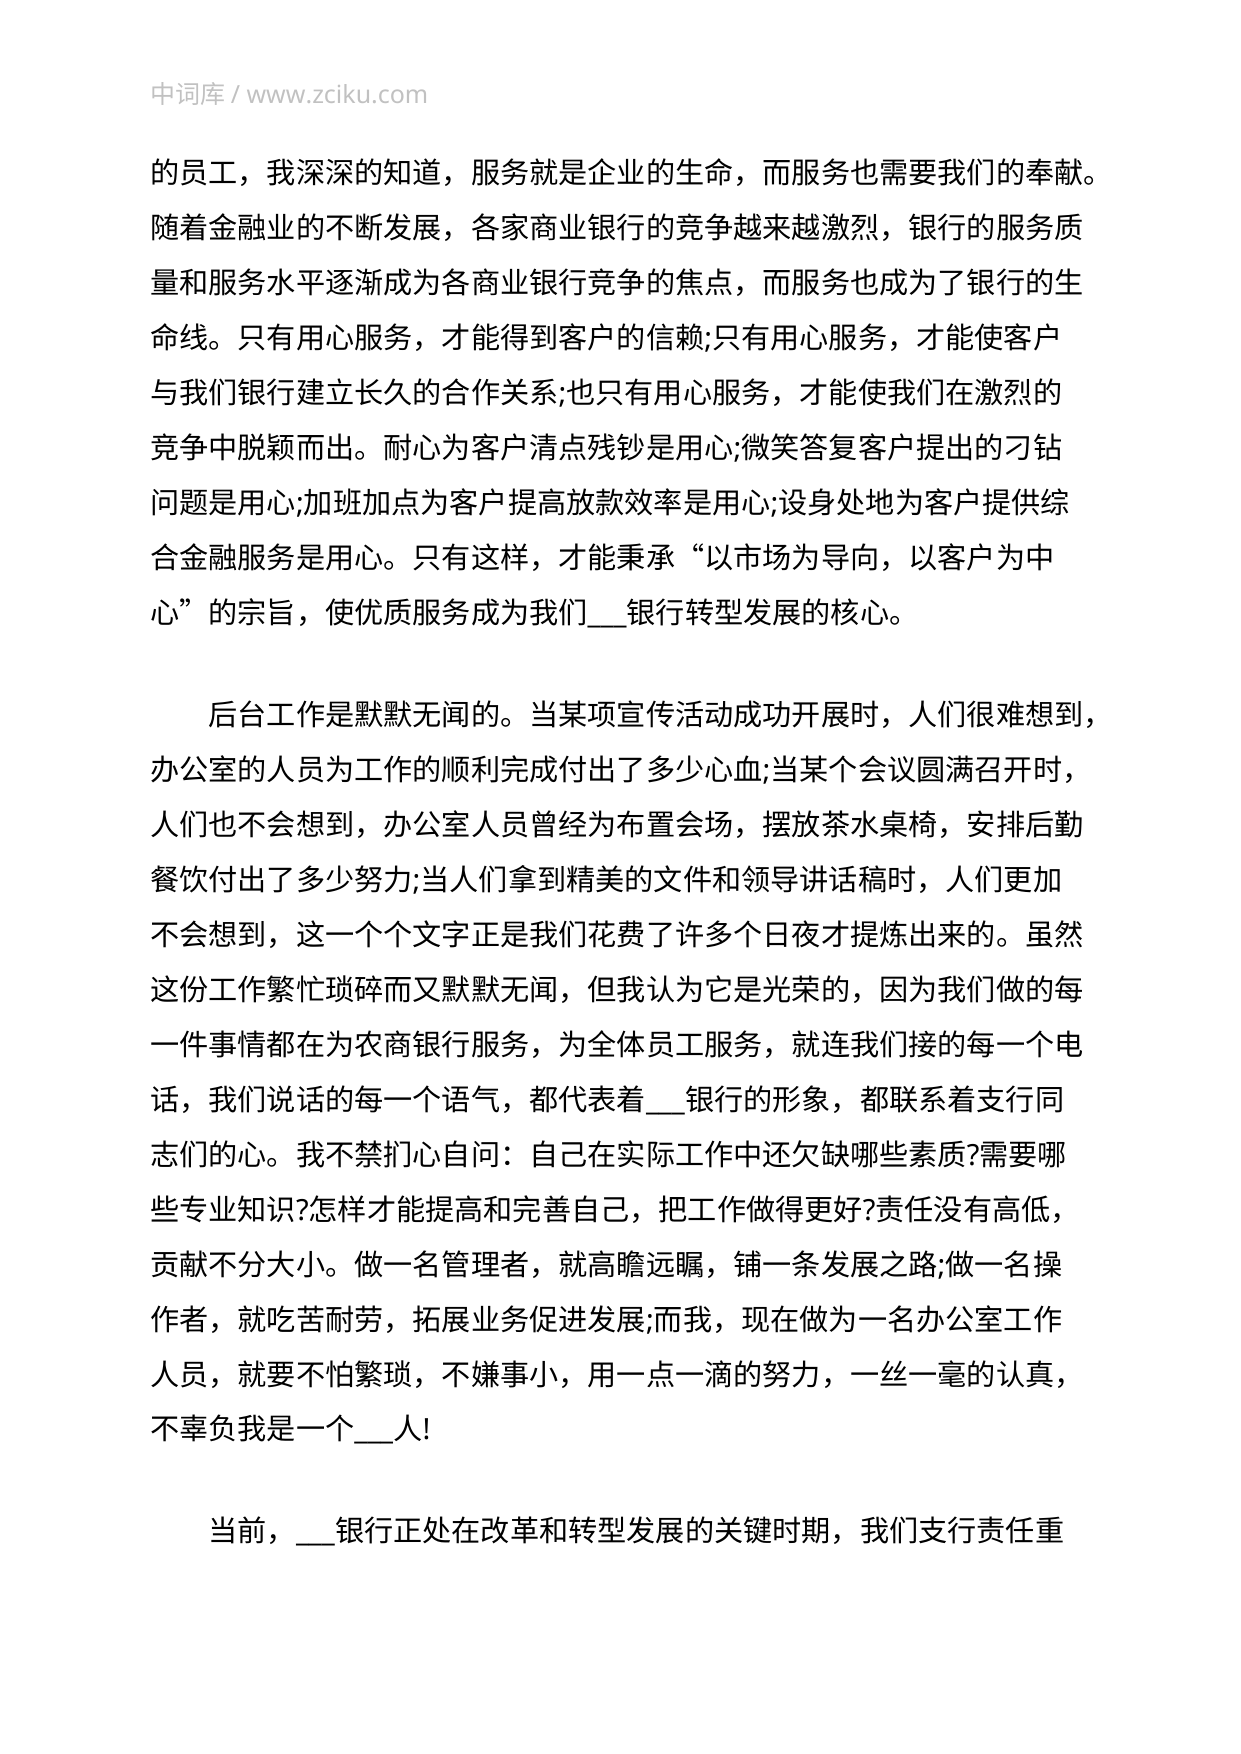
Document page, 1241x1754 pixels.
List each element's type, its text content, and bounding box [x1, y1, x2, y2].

text 后台工作是默默无闻的。当某项宣传活动成功开展时，人们很难想到，办公室的人员为工作的顺利完成付出了多少心血;当某个会议圆满召开时，人们也不会想到，办公室人员曾经为布置会场，摆放茶水桌椅，安排后勤餐饮付出了多少努力;当人们拿到精美的文件和领导讲话稿时，人们更加不会想到，这一个个文字正是我们花费了许多个日夜才提炼出来的。虽然这份工作繁忙琐碎而又默默无闻，但我认为它是光荣的，因为我们做的每一件事情都在为农商银行服务，为全体员工服务，就连我们接的每一个电话，我们说话的每一个语气，都代表着___银行的形象，都联系着支行同志们的心。我不禁扪心自问：自己在实际工作中还欠缺哪些素质?需要哪些专业知识?怎样才能提高和完善自己，把工作做得更好?责任没有高低，贡献不分大小。做一名管理者，就高瞻远瞩，铺一条发展之路;做一名操作者，就吃苦耐劳，拓展业务促进发展;而我，现在做为一名办公室工作人员，就要不怕繁琐，不嫌事小，用一点一滴的努力，一丝一毫的认真，不辜负我是一个___人! [150, 692, 1090, 1448]
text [150, 1508, 1090, 1550]
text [150, 150, 1090, 632]
